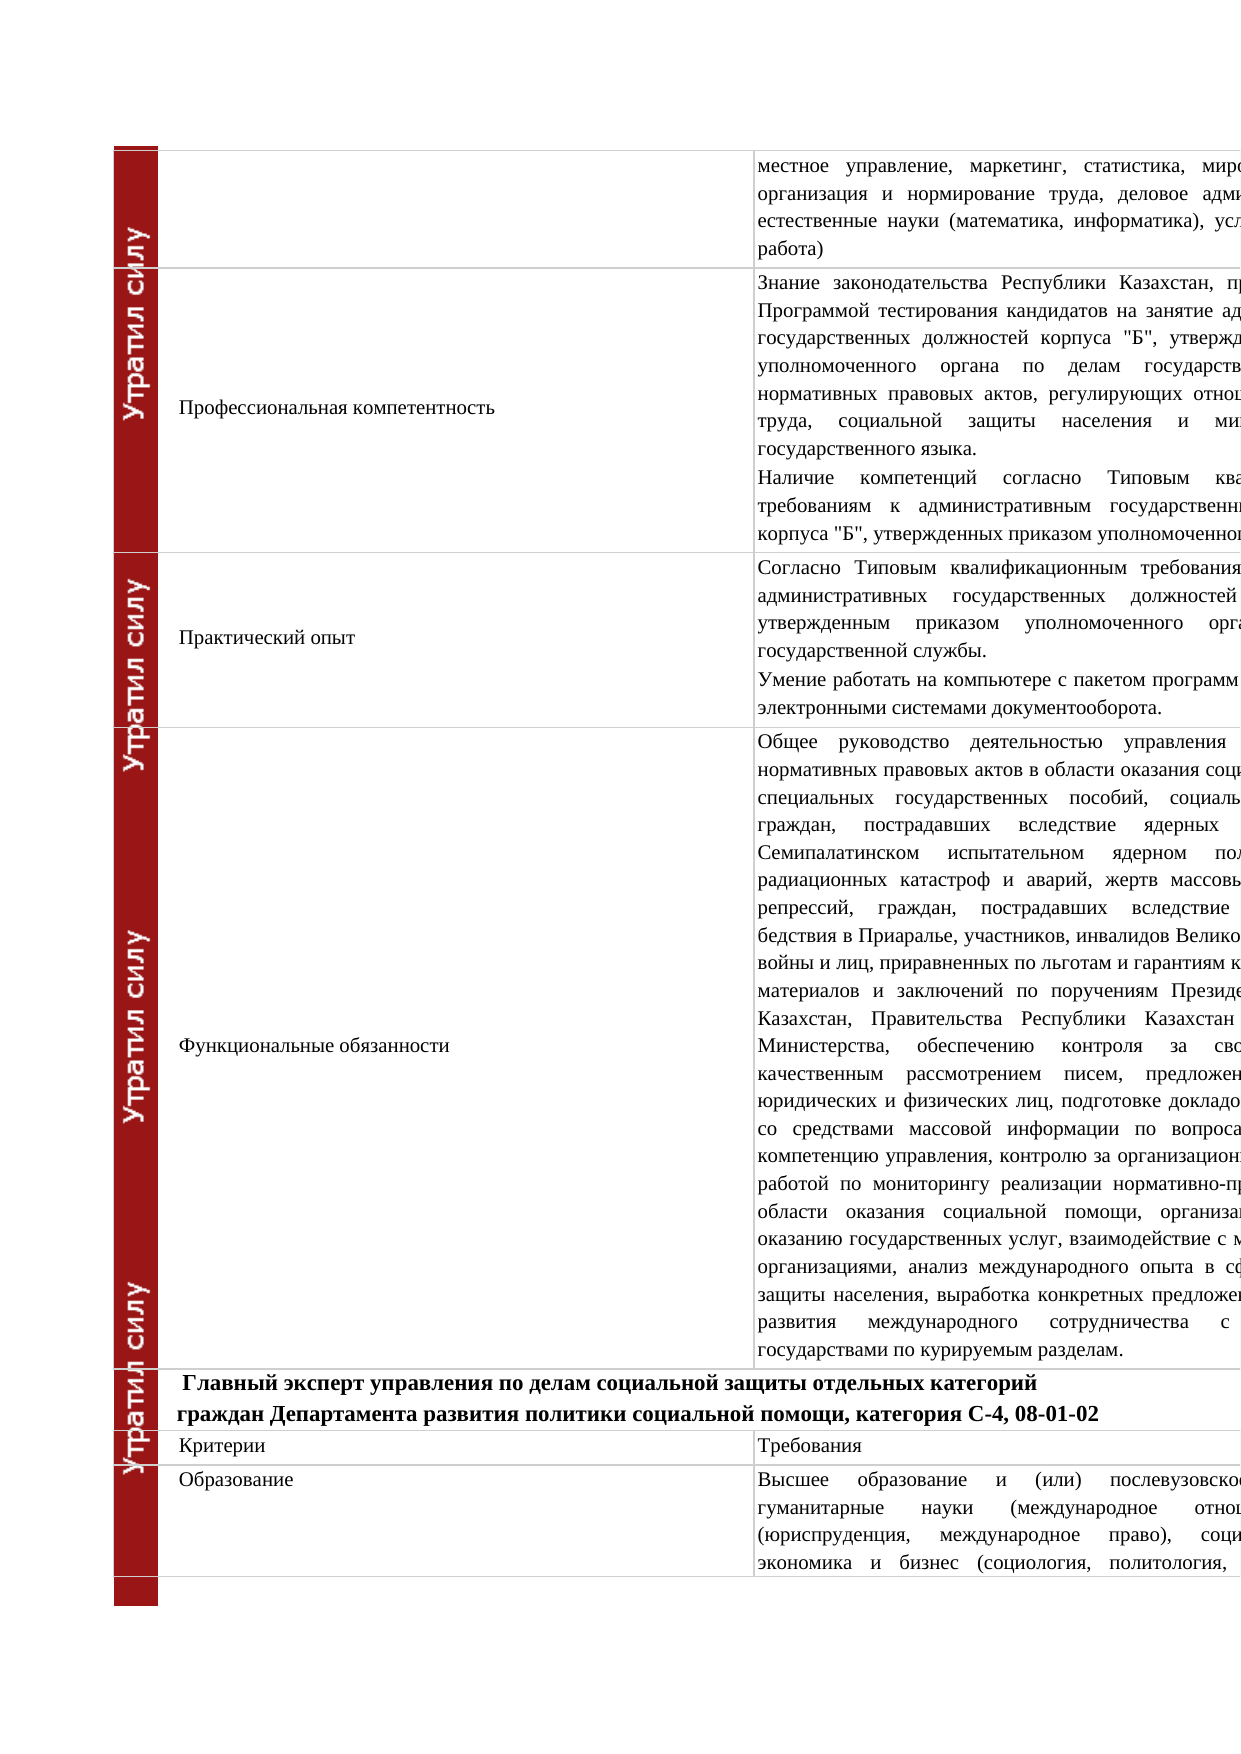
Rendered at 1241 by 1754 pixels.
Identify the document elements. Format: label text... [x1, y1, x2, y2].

table_cell Согласно Типовым квалификационным требованиям к категориям административных государственных должностей корпуса "Б", утвержденным приказом уполномоченного органа по делам государственной службы. Умение работать на компьютере с пакетом программ Microsoft Office, электронными системами документооборота. [755, 553, 1240, 727]
table_header Критерии [114, 1431, 753, 1464]
table_cell Профессиональная компетентность [114, 269, 753, 552]
table_cell Общее руководство деятельностью управления по: разработке нормативных правовых актов в области оказания социальной помощи, специальных государственных пособий, социальной поддержки граждан, пострадавших вследствие ядерных испытаний на Семипалатинском испытательном ядерном полигоне, других радиационных катастроф и аварий, жертв массовых политических репрессий, граждан, пострадавших вследствие экологического бедствия в Приаралье, участников, инвалидов Великой Отечественной войны и лиц, приравненных по льготам и гарантиям к ним, подготовке материалов и заключений по поручениям Президента Республики Казахстан, Правительства Республики Казахстан и руководства Министерства, обеспечению контроля за своевременным и качественным рассмотрением писем, предложений, обращений юридических и физических лиц, подготовке докладов, статей, работе со средствами массовой информации по вопросам, входящим в компетенцию управления, контролю за организационно-методической работой по мониторингу реализации нормативно-правовых актов в области оказания социальной помощи, организация работы по оказанию государственных услуг, взаимодействие с международными организациями, анализ международного опыта в сфере социальной защиты населения, выработка конкретных предложений по вопросам развития международного сотрудничества с иностранными государствами по курируемым разделам. [755, 728, 1240, 1368]
picture [114, 146, 158, 150]
table_header Требования [755, 1431, 1240, 1464]
table_cell Практический опыт [114, 553, 753, 727]
table_cell Образование [114, 151, 753, 267]
table_cell Образование [114, 1466, 753, 1576]
picture [114, 1577, 158, 1606]
table_cell Функциональные обязанности [114, 728, 753, 1368]
table_cell Знание законодательства Республики Казахстан, предусмотренного Программой тестирования кандидатов на занятие административных государственных должностей корпуса "Б", утвержденной приказом уполномоченного органа по делам государственной службы, нормативных правовых актов, регулирующих отношения в области труда, социальной защиты населения и миграции, знание государственного языка. Наличие компетенций согласно Типовым квалификационным требованиям к административным государственным должностям корпуса "Б", утвержденных приказом уполномоченного органа. [755, 269, 1240, 552]
text Главный эксперт управления по делам социальной защиты отдельных категорий граждан Департамента развития политики социальной помощи, категория С-4, 08-01-02 [112, 1369, 1128, 1426]
picture [114, 1426, 158, 1430]
